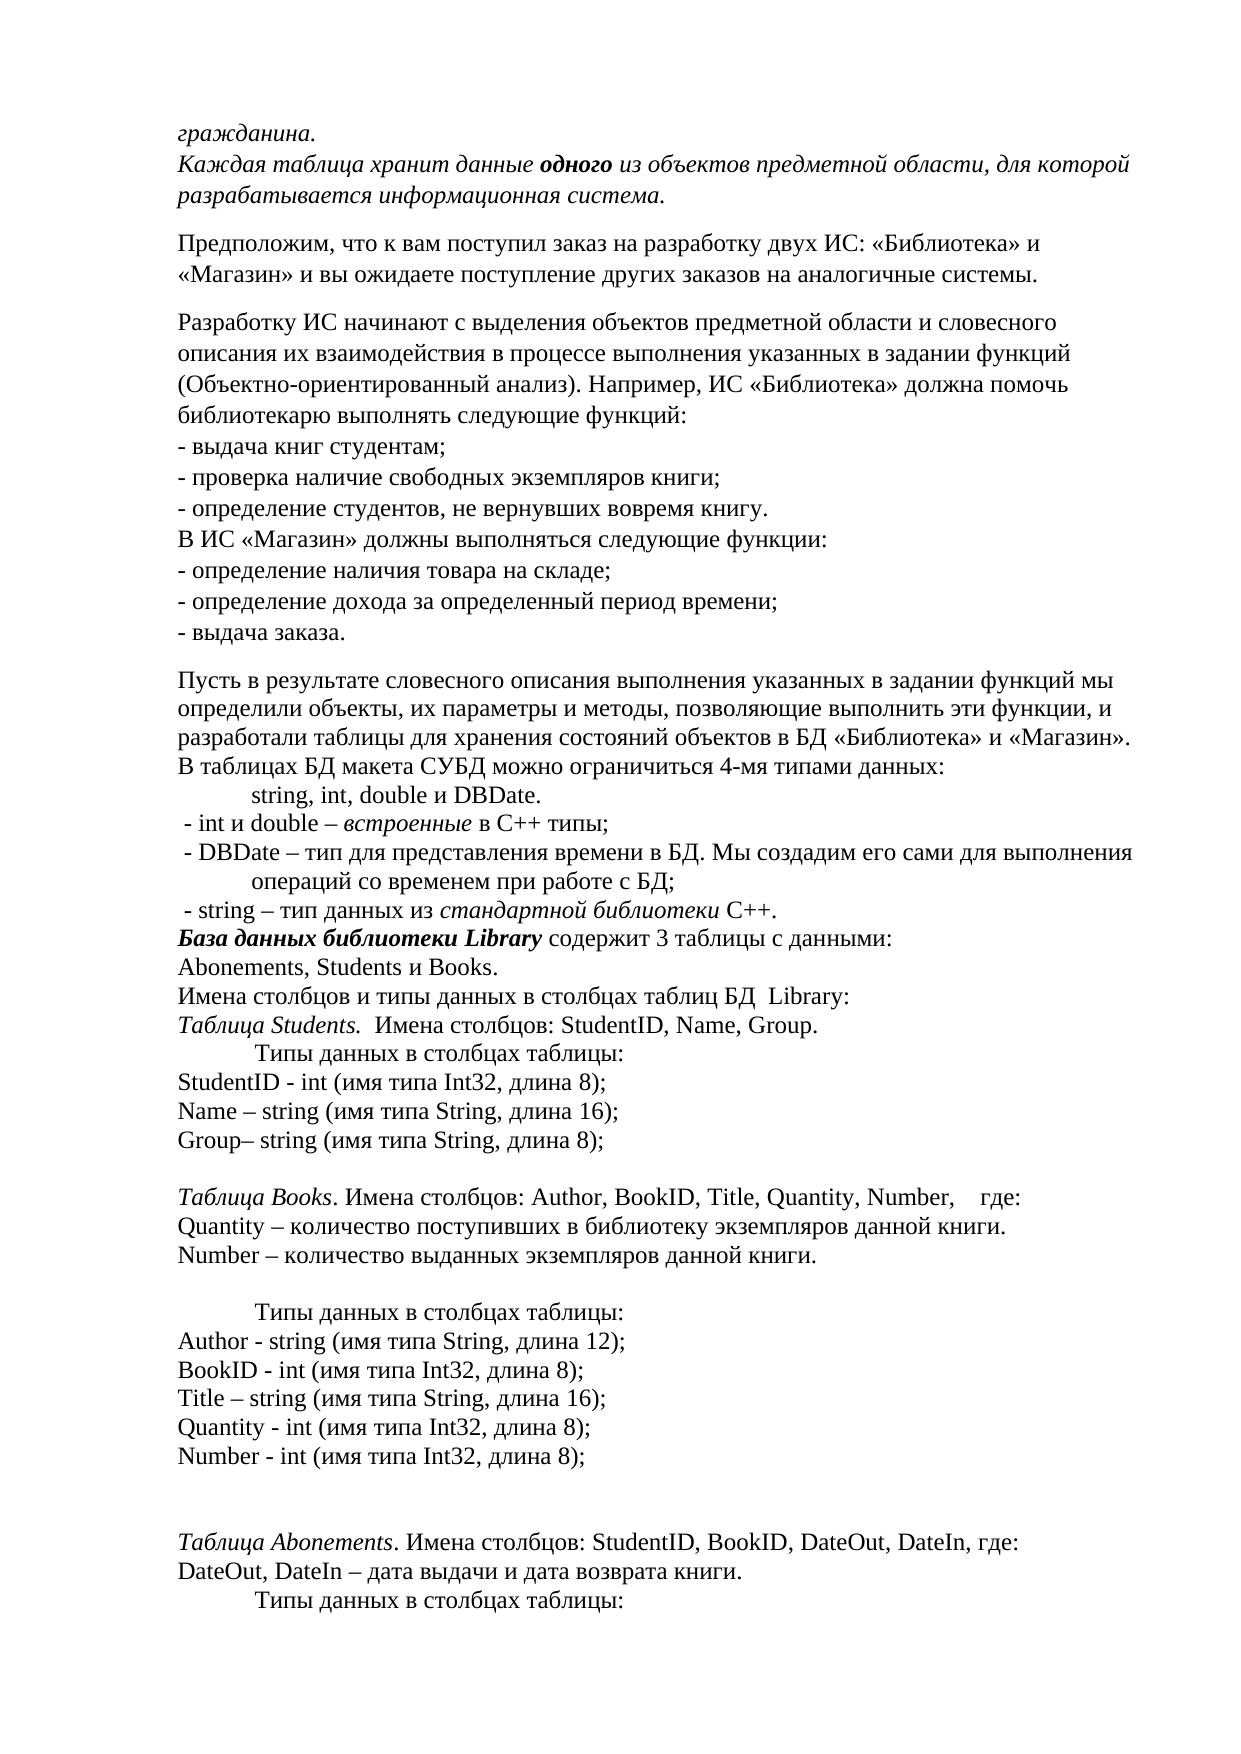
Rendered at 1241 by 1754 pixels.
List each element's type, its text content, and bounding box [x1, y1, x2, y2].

text Типы данных в столбцах таблицы: [177, 1038, 1152, 1067]
text Title – string (имя типа String, длина 16); Quantity - int (имя типа Int32, длина 8); [177, 1383, 1152, 1441]
text Abonements, Students и Books. [177, 952, 1152, 981]
text Name – string (имя типа String, длина 16); [177, 1096, 1152, 1125]
text Таблица Abonements. Имена столбцов: StudentID, BookID, DateOut, DateIn, где: [177, 1527, 1152, 1556]
text DateOut, DateIn – дата выдачи и дата возврата книги. [177, 1556, 1152, 1585]
text Разработку ИС начинают с выделения объектов предметной области и словесного описания их взаимодействия в процессе выполнения указанных в задании функций (Объектно-ориентированный анализ). Например, ИС «Библиотека» должна помочь библиотекарю выполнять следующие функций: - выдача книг студентам; - проверка наличие свободных экземпляров книги; - определение студентов, не вернувших вовремя книгу. В ИС «Магазин» должны выполняться следующие функции: - определение наличия товара на складе; - определение дохода за определенный период времени; - выдача заказа. [177, 307, 1152, 646]
text Типы данных в столбцах таблицы: [177, 1585, 1152, 1613]
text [177, 118, 1152, 209]
text - int и double – встроенные в С++ типы; [177, 808, 1152, 837]
text Пусть в результате словесного описания выполнения указанных в задании функций мы определили объекты, их параметры и методы, позволяющие выполнить эти функции, и разработали таблицы для хранения состояний объектов в БД «Библиотека» и «Магазин». В таблицах БД макета СУБД можно ограничиться 4-мя типами данных: [177, 665, 1152, 780]
text - DBDate – тип для представления времени в БД. Мы создадим его сами для выполнения операций со временем при работе с БД; [177, 837, 1152, 895]
text Number - int (имя типа Int32, длина 8); [177, 1441, 1152, 1470]
text Number – количество выданных экземпляров данной книги. [177, 1240, 1152, 1268]
text Типы данных в столбцах таблицы: [177, 1297, 1152, 1326]
text Таблица Books. Имена столбцов: Author, BookID, Title, Quantity, Number, где: [177, 1182, 1152, 1211]
text Group– string (имя типа String, длина 8); [177, 1125, 1152, 1153]
text База данных библиотеки Library содержит 3 таблицы с данными: [177, 923, 1152, 952]
text string, int, double и DBDate. [177, 780, 1152, 808]
text Author - string (имя типа String, длина 12); BookID - int (имя типа Int32, длина 8); [177, 1326, 1152, 1383]
text Имена столбцов и типы данных в столбцах таблиц БД Library: [177, 981, 1152, 1010]
text - string – тип данных из стандартной библиотеки С++. [177, 895, 1152, 923]
text Quantity – количество поступивших в библиотеку экземпляров данной книги. [177, 1211, 1152, 1240]
text StudentID - int (имя типа Int32, длина 8); [177, 1067, 1152, 1096]
text Предположим, что к вам поступил заказ на разработку двух ИС: «Библиотека» и «Магазин» и вы ожидаете поступление других заказов на аналогичные системы. [177, 228, 1152, 288]
text Таблица Students. Имена столбцов: StudentID, Name, Group. [177, 1010, 1152, 1038]
